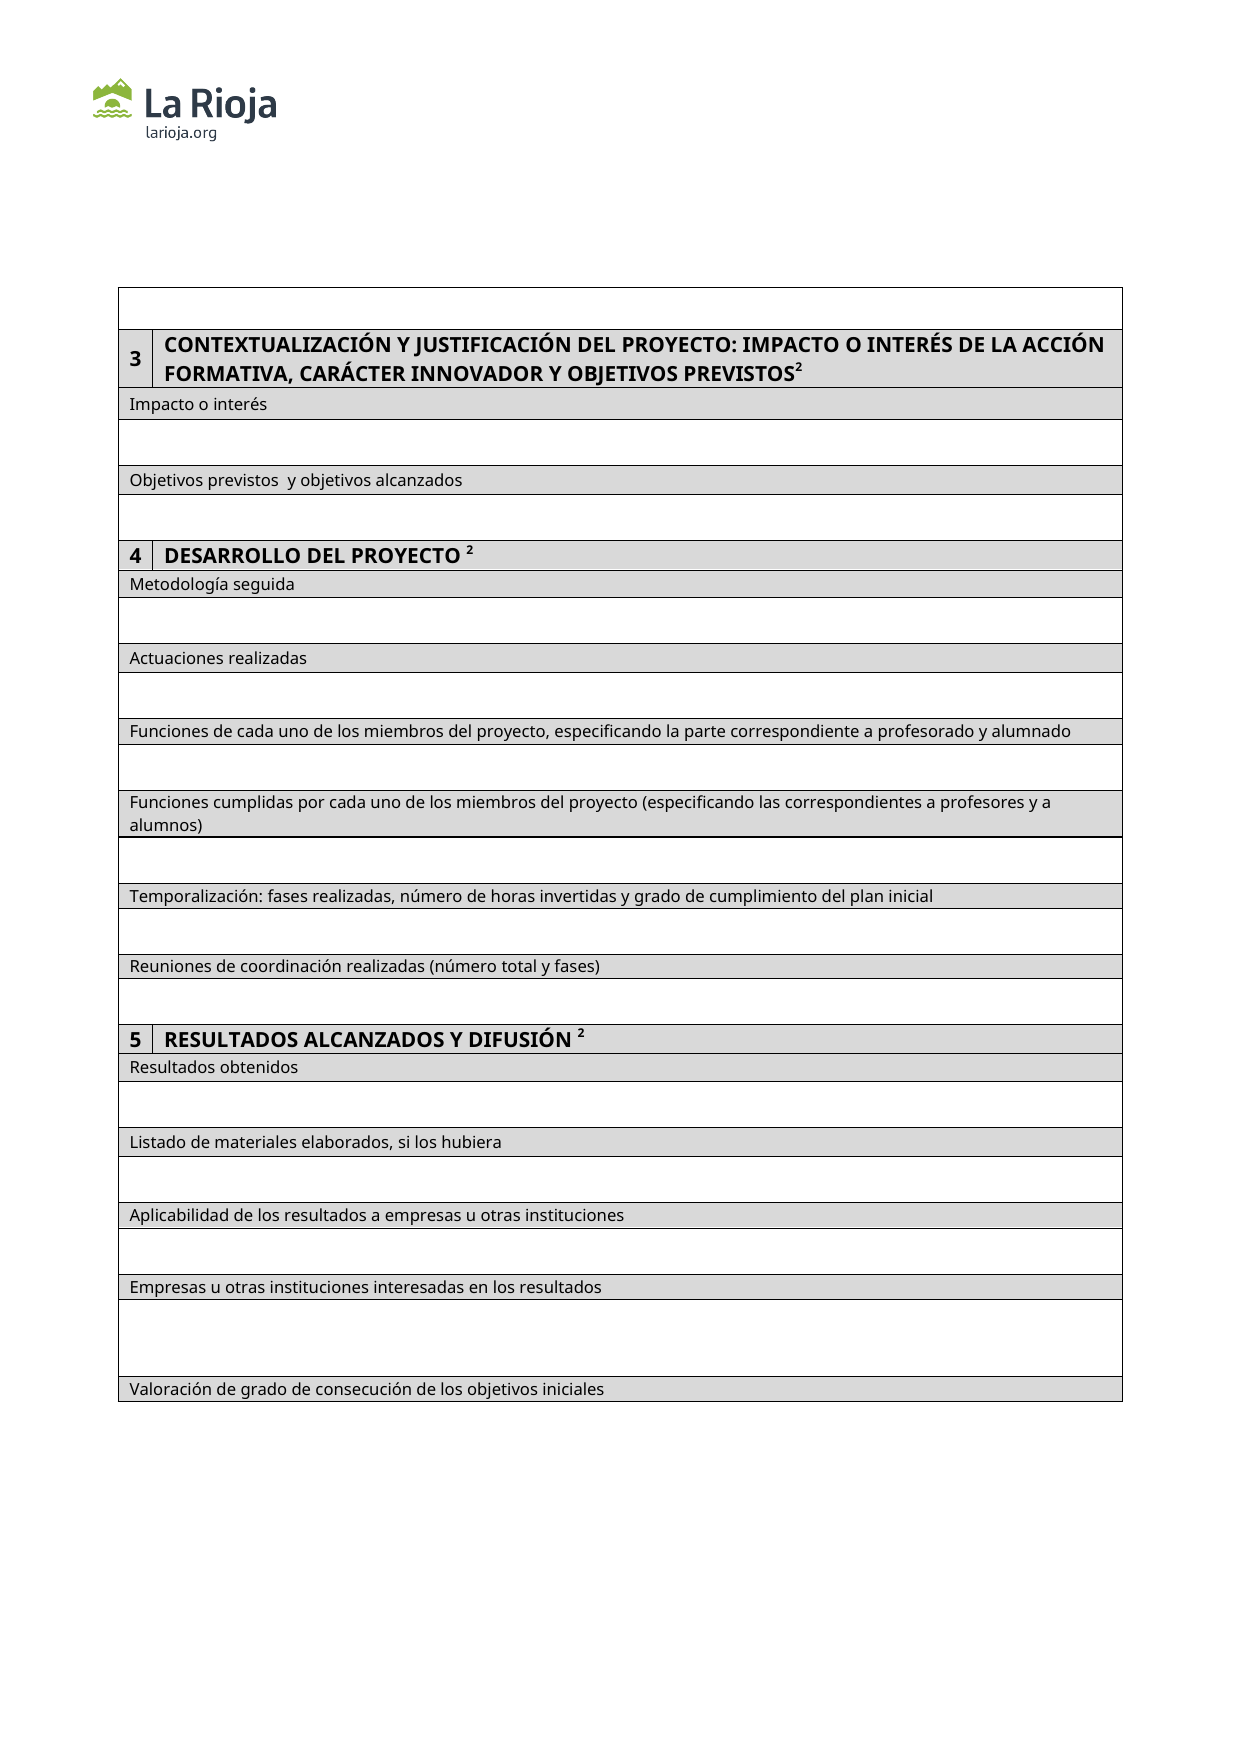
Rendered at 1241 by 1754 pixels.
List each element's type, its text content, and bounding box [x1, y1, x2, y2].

table_cell [119, 288, 1122, 329]
table_cell [119, 1157, 1122, 1202]
table_cell 3 [119, 330, 152, 387]
table_cell RESULTADOS ALCANZADOS Y DIFUSIÓN 2 [153, 1025, 1122, 1053]
table_cell CONTEXTUALIZACIÓN Y JUSTIFICACIÓN DEL PROYECTO: IMPACTO O INTERÉS DE LA ACCIÓN FORMATIVA, CARÁCTER INNOVADOR Y OBJETIVOS PREVISTOS2 [153, 330, 1122, 387]
table_cell DESARROLLO DEL PROYECTO 2 [153, 541, 1122, 569]
table_cell [119, 1229, 1122, 1273]
table_cell [119, 979, 1122, 1024]
table_cell [119, 673, 1122, 718]
table_cell 5 [119, 1025, 152, 1053]
table_cell [119, 1082, 1122, 1127]
table_cell [119, 598, 1122, 643]
table_cell [119, 420, 1122, 465]
table_cell Objetivos previstos y objetivos alcanzados [119, 466, 1122, 494]
table_cell [119, 1300, 1122, 1376]
table_cell Aplicabilidad de los resultados a empresas u otras instituciones [119, 1203, 1122, 1227]
table_cell Impacto o interés [119, 388, 1122, 419]
table_cell Temporalización: fases realizadas, número de horas invertidas y grado de cumplimiento del plan inicial [119, 884, 1122, 908]
table_cell [119, 909, 1122, 954]
table_cell Metodología seguida [119, 571, 1122, 597]
table_cell Funciones de cada uno de los miembros del proyecto, especificando la parte correspondiente a profesorado y alumnado [119, 719, 1122, 744]
table_cell Valoración de grado de consecución de los objetivos iniciales [119, 1377, 1122, 1401]
table_cell [119, 838, 1122, 882]
table_cell [119, 745, 1122, 790]
table_cell Listado de materiales elaborados, si los hubiera [119, 1128, 1122, 1156]
table_cell Empresas u otras instituciones interesadas en los resultados [119, 1275, 1122, 1299]
table_cell Reuniones de coordinación realizadas (número total y fases) [119, 955, 1122, 978]
table_cell [119, 495, 1122, 540]
table_cell 4 [119, 541, 152, 569]
table_cell Actuaciones realizadas [119, 644, 1122, 672]
table_cell Funciones cumplidas por cada uno de los miembros del proyecto (especificando las correspondientes a profesores y a alumnos) [119, 791, 1122, 836]
picture [0, 0, 1241, 237]
table_cell Resultados obtenidos [119, 1054, 1122, 1081]
